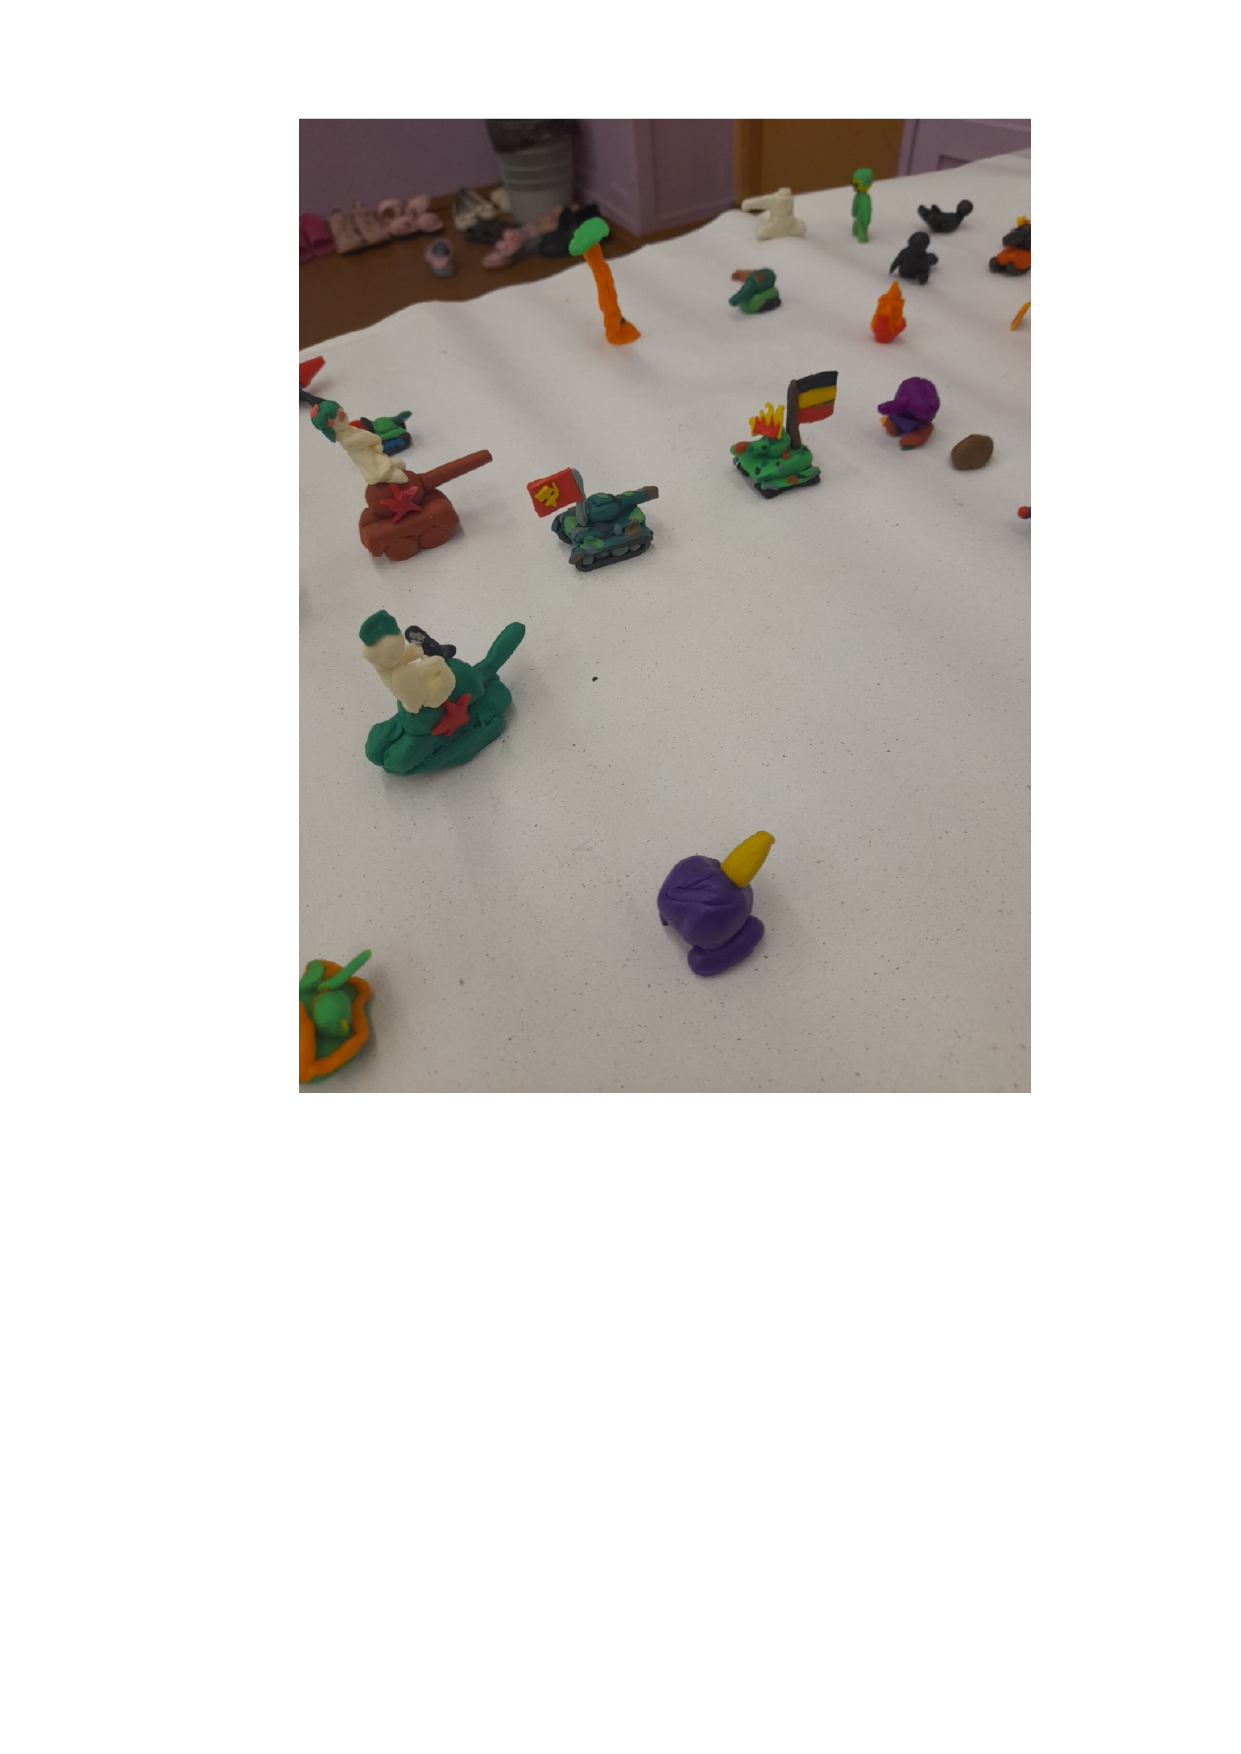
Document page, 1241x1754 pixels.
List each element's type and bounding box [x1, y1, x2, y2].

picture [299, 120, 1031, 1092]
